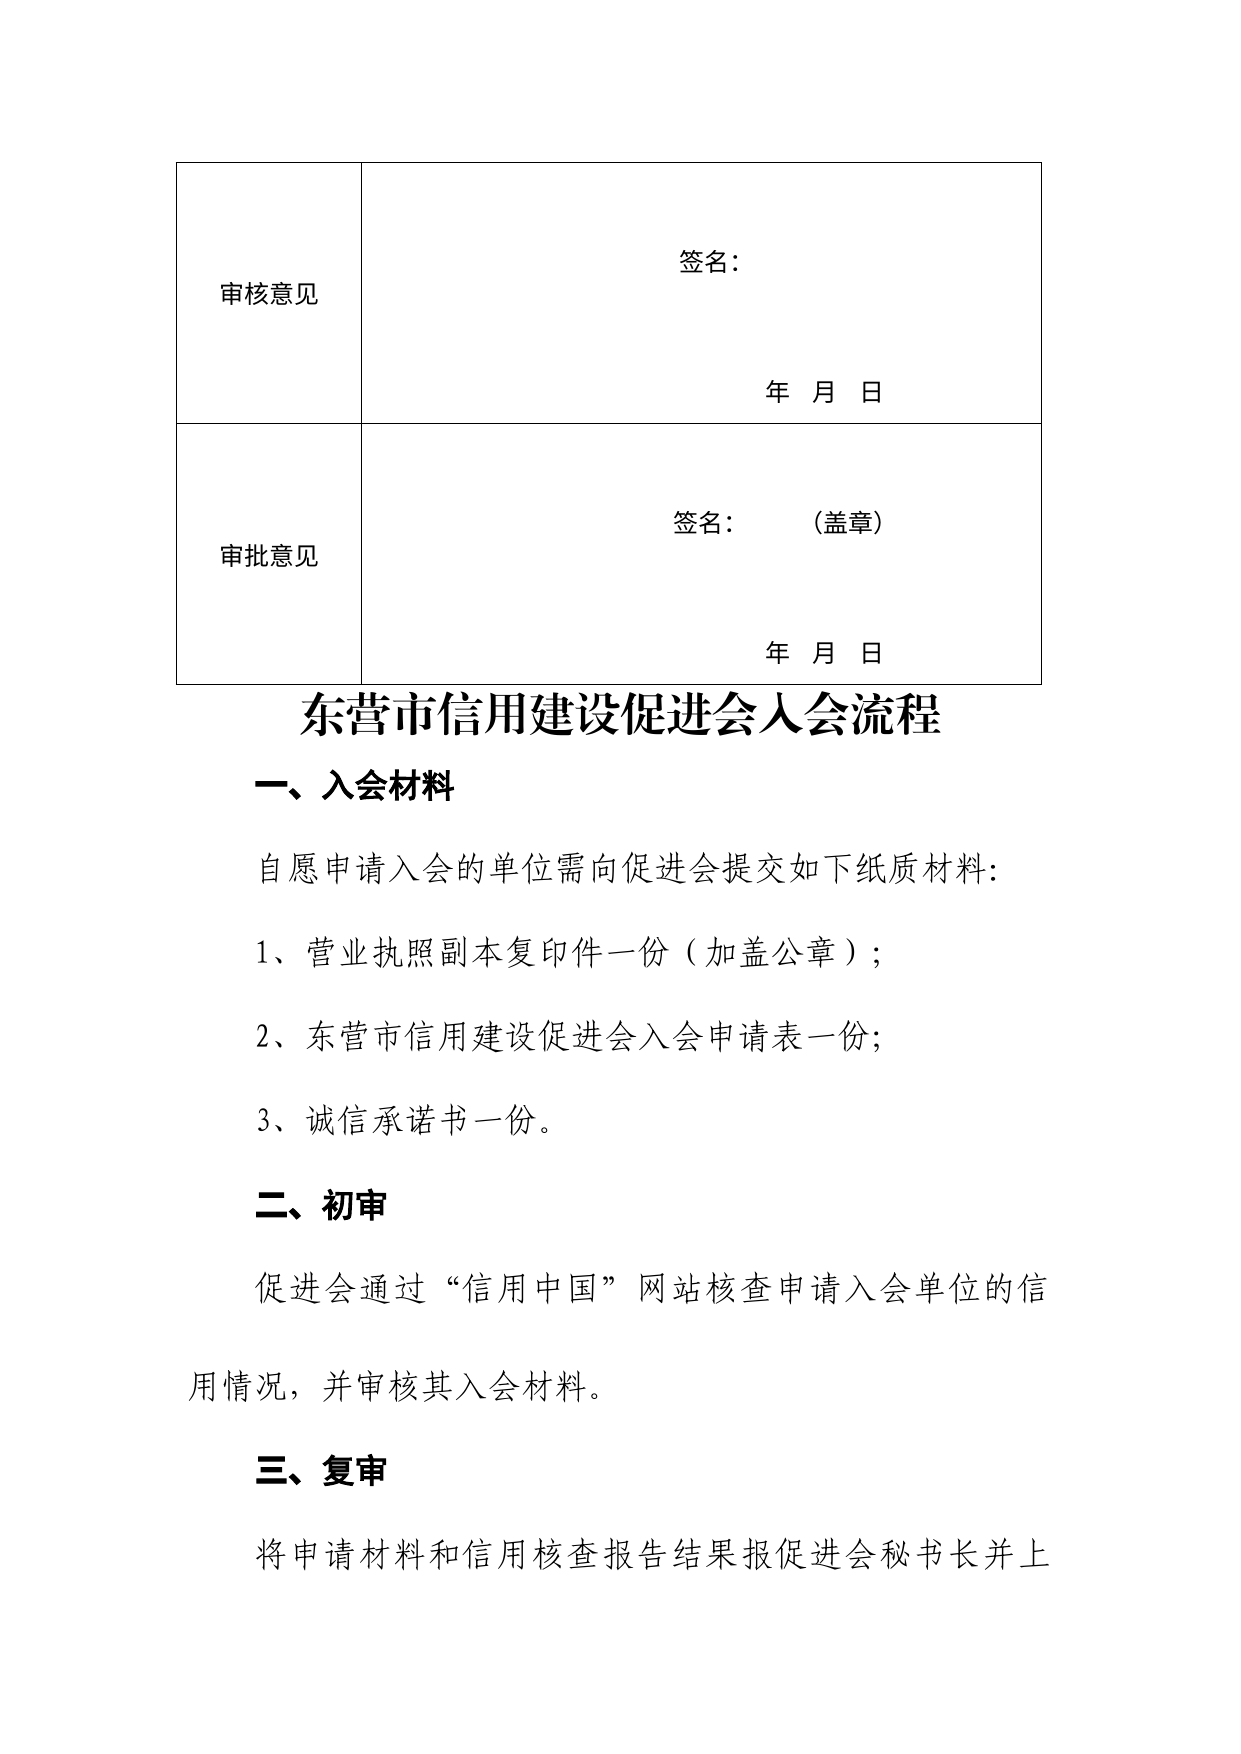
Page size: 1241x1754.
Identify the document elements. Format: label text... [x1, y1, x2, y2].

list 初审 [187, 1170, 1053, 1235]
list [187, 1519, 1053, 1584]
list 自愿申请入会的单位需向促进会提交如下纸质材料： [187, 834, 1053, 899]
list 诚信承诺书一份。 [187, 1086, 1053, 1151]
table_cell 审批意见 [177, 424, 361, 684]
table_cell 签名： 年 月 日 [362, 163, 1041, 423]
list 东营市信用建设促进会入会申请表一份； [187, 1002, 1053, 1067]
list 促进会通过“信用中国”网站核查申请入会单位的信用情况，并审核其入会材料。 [187, 1254, 1053, 1416]
list 营业执照副本复印件一份（加盖公章）； [187, 918, 1053, 983]
list 复审 [187, 1435, 1053, 1500]
table_cell 审核意见 [177, 163, 361, 423]
text 东营市信用建设促进会入会流程 [187, 685, 1053, 750]
table_cell 签名： （盖章） 年 月 日 [362, 424, 1041, 684]
list 入会材料 [187, 750, 1053, 815]
